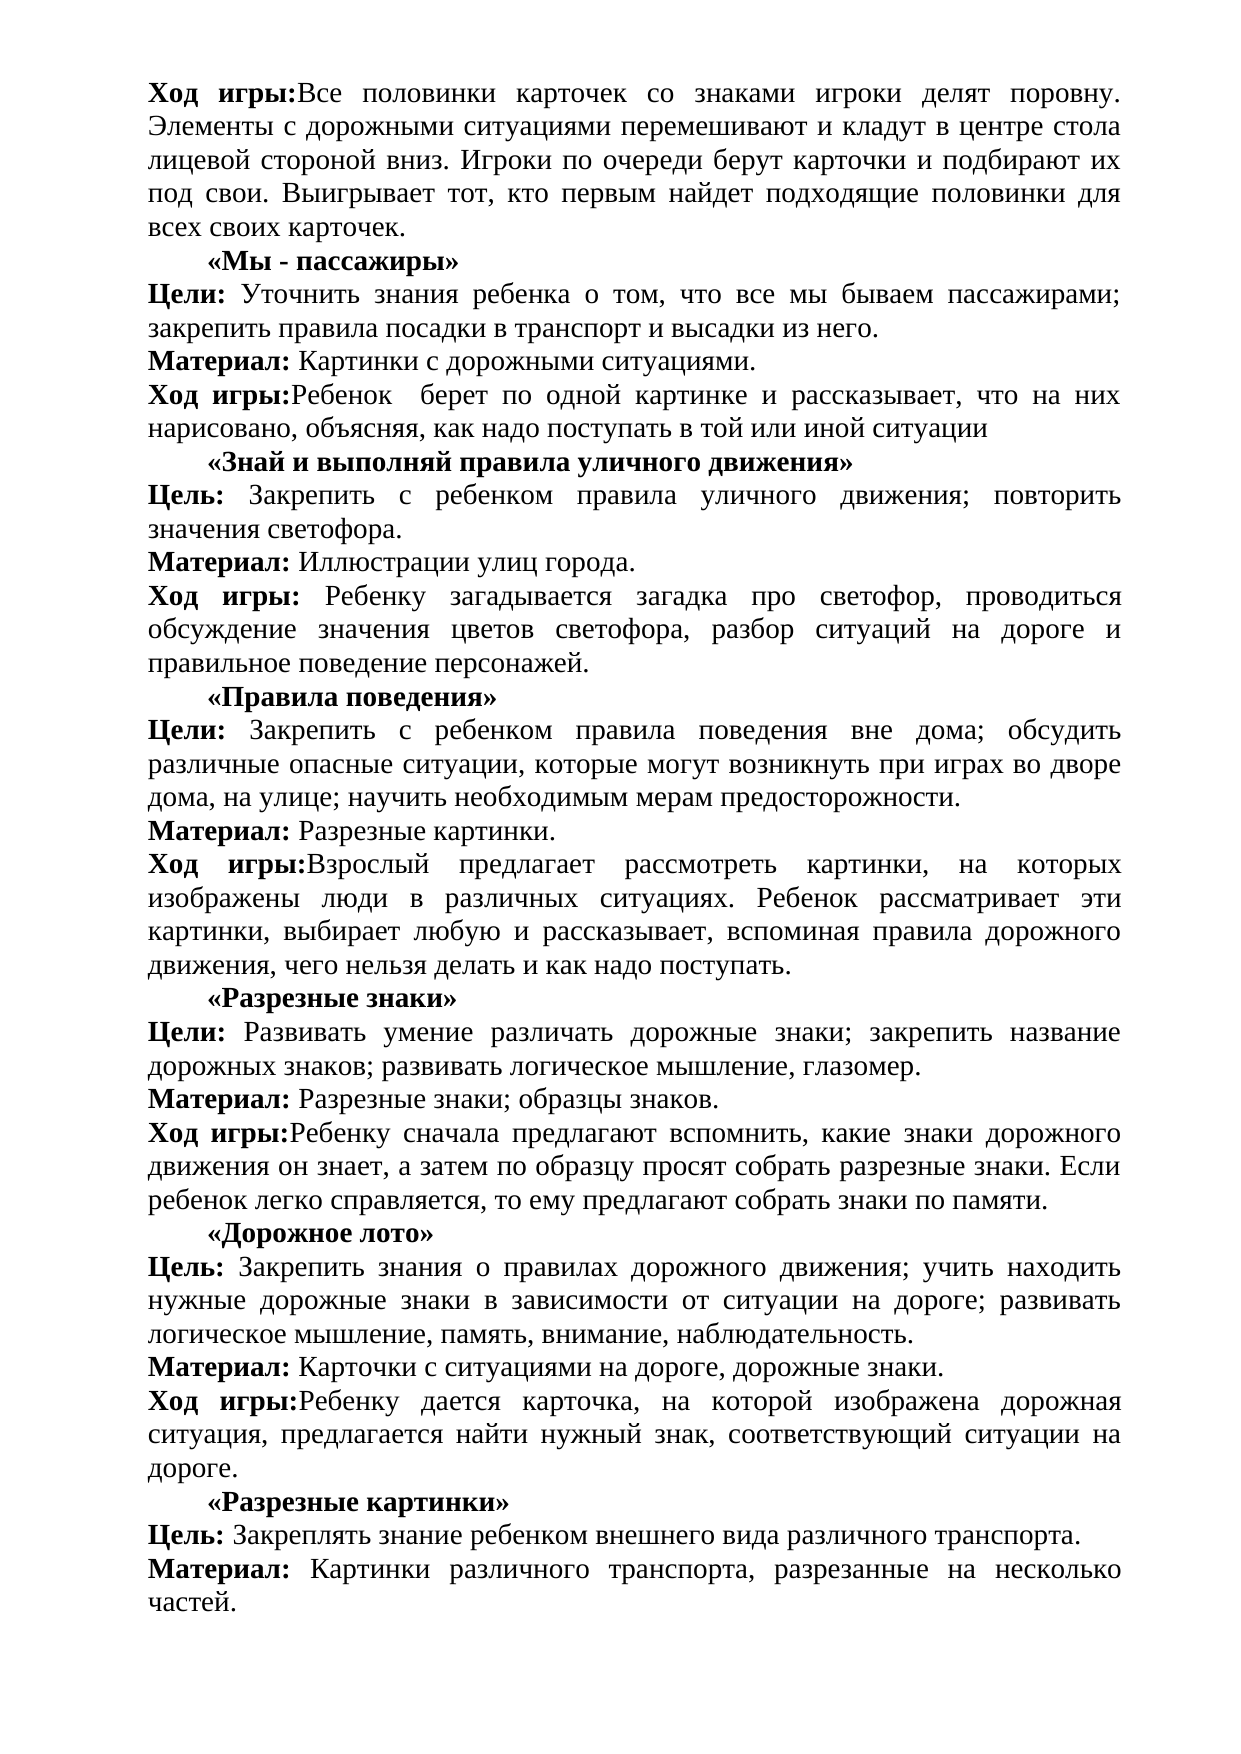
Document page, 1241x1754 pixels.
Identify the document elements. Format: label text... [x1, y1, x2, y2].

text Ход игры:Ребенку сначала предлагают вспомнить, какие знаки дорожного движения он знает, а затем по образцу просят собрать разрезные знаки. Если ребенок легко справляется, то ему предлагают собрать знаки по памяти. [148, 1115, 1122, 1215]
text «Дорожное лото» [148, 1215, 1122, 1249]
text «Разрезные картинки» [148, 1484, 1122, 1517]
text Материал: Разрезные картинки. [148, 813, 1122, 846]
text Материал: Картинки с дорожными ситуациями. [148, 343, 1122, 377]
text Цель: Закреплять знание ребенком внешнего вида различного транспорта. [148, 1517, 1122, 1551]
text Цель: Закрепить с ребенком правила уличного движения; повторить значения светофора. [148, 477, 1122, 544]
text «Разрезные знаки» [148, 981, 1122, 1014]
text Материал: Картинки различного транспорта, разрезанные на несколько частей. [148, 1551, 1122, 1618]
text Ход игры:Взрослый предлагает рассмотреть картинки, на которых изображены люди в различных ситуациях. Ребенок рассматривает эти картинки, выбирает любую и рассказывает, вспоминая правила дорожного движения, чего нельзя делать и как надо поступать. [148, 846, 1122, 981]
text Ход игры:Все половинки карточек со знаками игроки делят поровну. Элементы с дорожными ситуациями перемешивают и кладут в центре стола лицевой стороной вниз. Игроки по очереди берут карточки и подбирают их под свои. Выигрывает тот, кто первым найдет подходящие половинки для всех своих карточек. [148, 75, 1122, 243]
text «Знай и выполняй правила уличного движения» [148, 444, 1122, 477]
text Ход игры:Ребенку дается карточка, на которой изображена дорожная ситуация, предлагается найти нужный знак, соответствующий ситуации на дороге. [148, 1383, 1122, 1484]
text «Правила поведения» [148, 679, 1122, 712]
text Материал: Иллюстрации улиц города. [148, 544, 1122, 578]
text Ход игры:Ребенок берет по одной картинке и рассказывает, что на них нарисовано, объясняя, как надо поступать в той или иной ситуации [148, 377, 1122, 444]
text Материал: Карточки с ситуациями на дороге, дорожные знаки. [148, 1349, 1122, 1383]
text Ход игры: Ребенку загадывается загадка про светофор, проводиться обсуждение значения цветов светофора, разбор ситуаций на дороге и правильное поведение персонажей. [148, 578, 1122, 679]
text Цели: Уточнить знания ребенка о том, что все мы бываем пассажирами; закрепить правила посадки в транспорт и высадки из него. [148, 276, 1122, 343]
text Материал: Разрезные знаки; образцы знаков. [148, 1081, 1122, 1115]
text Цели: Закрепить с ребенком правила поведения вне дома; обсудить различные опасные ситуации, которые могут возникнуть при играх во дворе дома, на улице; научить необходимым мерам предосторожности. [148, 712, 1122, 813]
text Цель: Закрепить знания о правилах дорожного движения; учить находить нужные дорожные знаки в зависимости от ситуации на дороге; развивать логическое мышление, память, внимание, наблюдательность. [148, 1249, 1122, 1349]
text Цели: Развивать умение различать дорожные знаки; закрепить название дорожных знаков; развивать логическое мышление, глазомер. [148, 1014, 1122, 1081]
text «Мы - пассажиры» [148, 243, 1122, 276]
